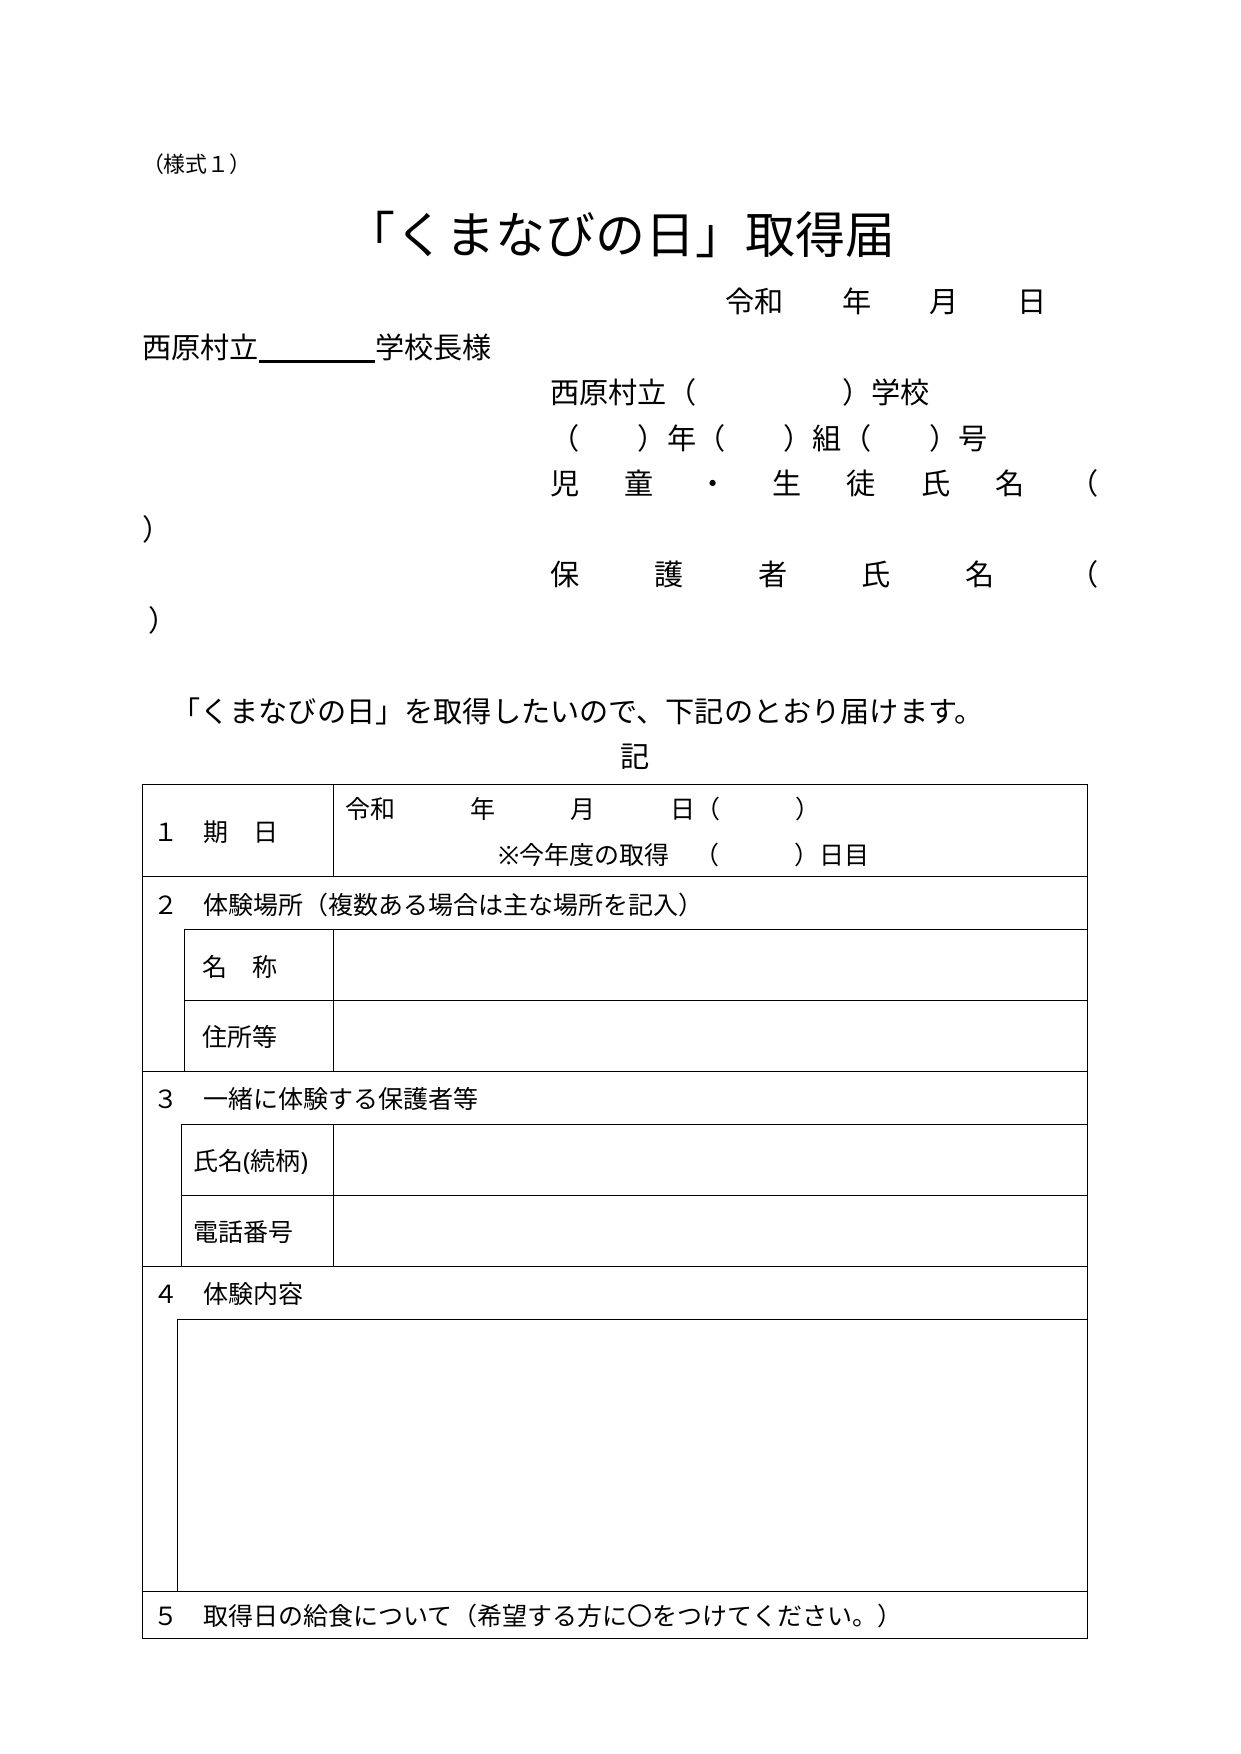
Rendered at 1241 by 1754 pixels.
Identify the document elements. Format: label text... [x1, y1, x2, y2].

table_cell ４ 体験内容 [143, 1267, 1087, 1319]
table_header １ 期 日 [143, 785, 333, 876]
table_cell 名 称 [185, 930, 333, 1000]
table_cell 電話番号 [182, 1196, 333, 1266]
table_cell ３ 一緒に体験する保護者等 [143, 1072, 1087, 1124]
table_cell [334, 1125, 1087, 1195]
table_cell [334, 1196, 1087, 1266]
text 保護者氏名（ ） [142, 550, 1098, 641]
text 児童・生徒氏名（ ） [142, 459, 1098, 550]
table_cell [334, 1001, 1087, 1071]
table_cell [143, 1124, 181, 1266]
table_cell [143, 1319, 177, 1591]
text （ ）年（ ）組（ ）号 [142, 414, 1098, 459]
text 令和 年 月 日 [142, 277, 1098, 323]
text 記 [142, 732, 1098, 778]
text 西原村立（ ）学校 [142, 368, 1098, 414]
table_cell [334, 930, 1087, 1000]
table_cell [178, 1320, 1087, 1591]
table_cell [143, 1592, 1087, 1638]
table_cell 氏名(続柄) [182, 1125, 333, 1195]
text 「くまなびの日」取得届 [142, 186, 1098, 277]
table_header 令和 年 月 日（ ） ※今年度の取得 （ ）日目 [334, 785, 1087, 876]
table_cell ２ 体験場所（複数ある場合は主な場所を記入） [143, 877, 1087, 929]
text （様式１） [142, 141, 1098, 186]
table_cell 住所等 [185, 1001, 333, 1071]
text 西原村立 学校長様 [142, 323, 1098, 368]
table_cell [143, 929, 184, 1071]
text 「くまなびの日」を取得したいので、下記のとおり届けます。 [142, 687, 1098, 732]
